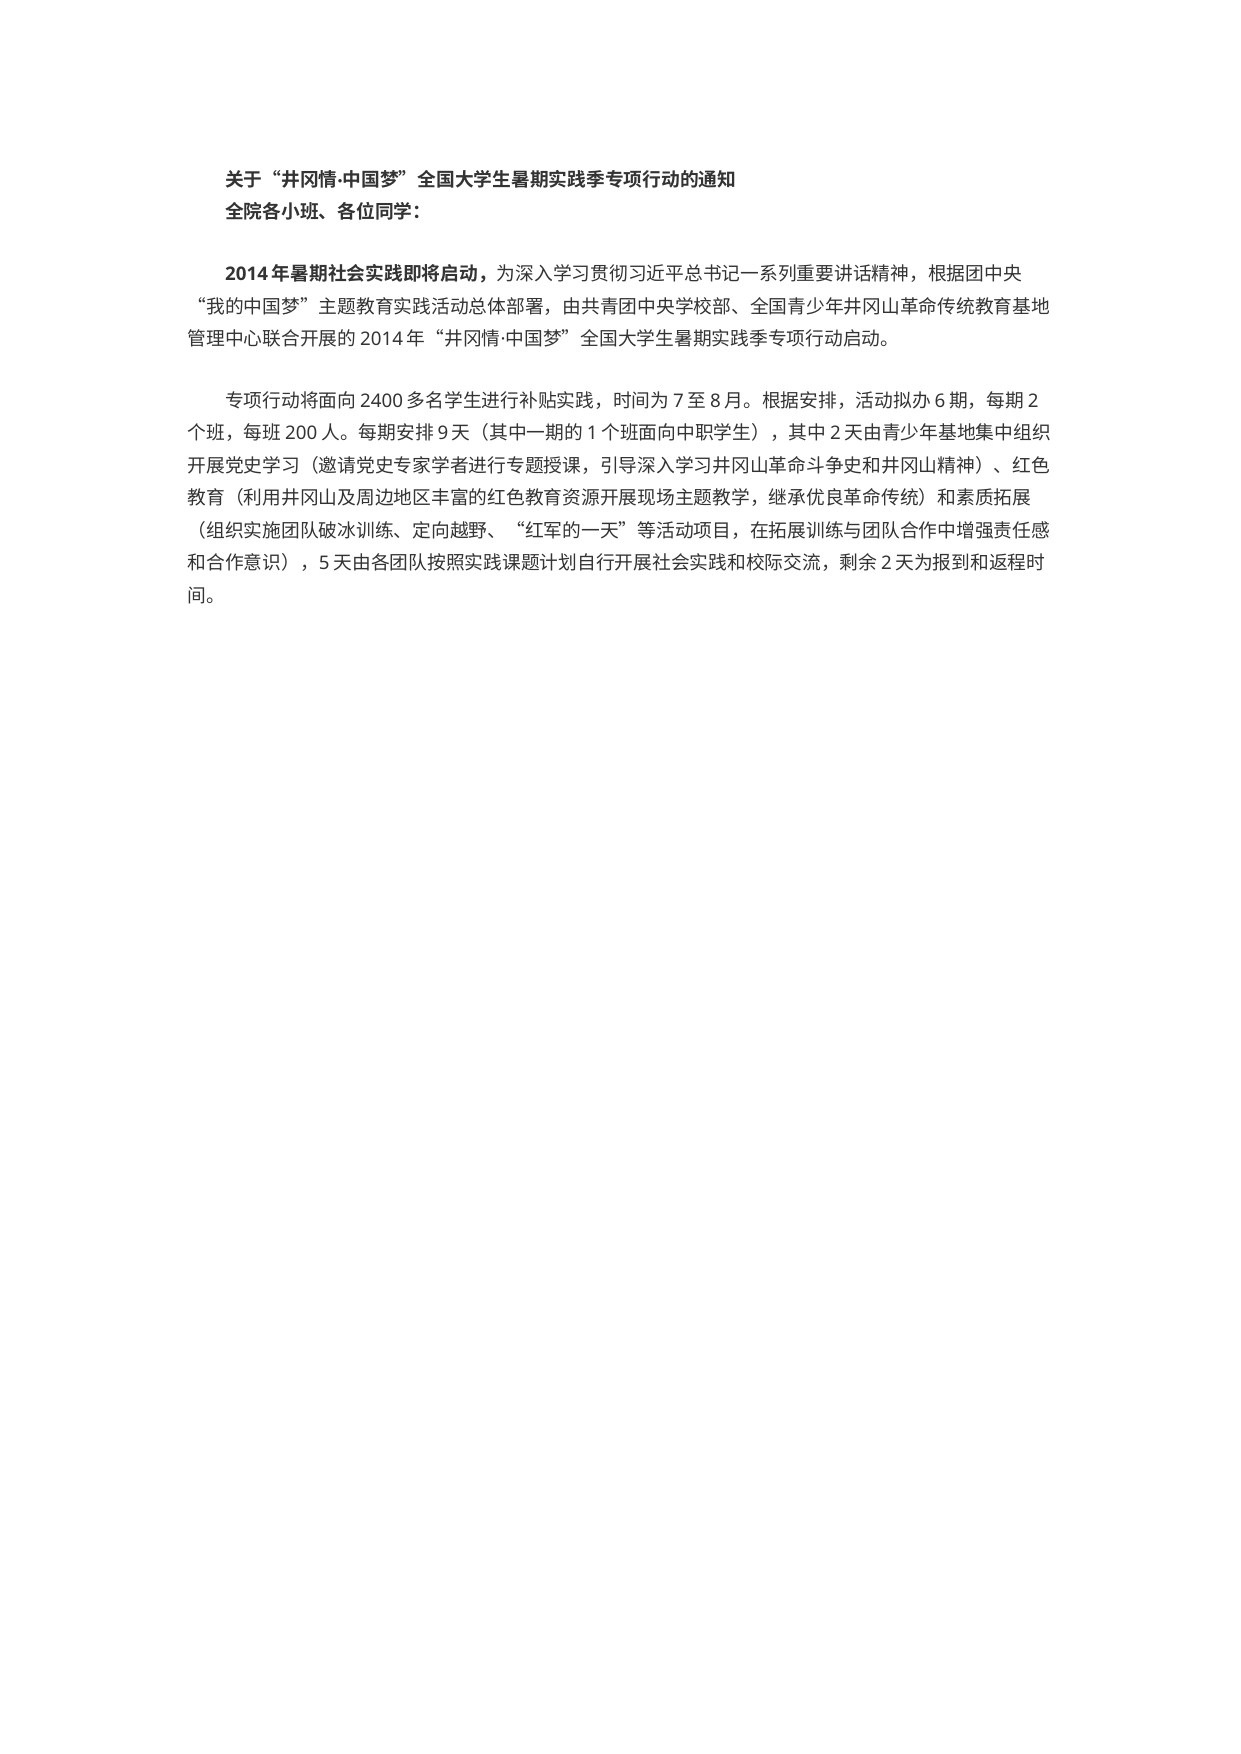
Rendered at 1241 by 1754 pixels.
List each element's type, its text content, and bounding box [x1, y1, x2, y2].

text 关于“井冈情·中国梦”全国大学生暑期实践季专项行动的通知 [187, 162, 1053, 194]
text 专项行动将面向2400多名学生进行补贴实践，时间为7至8月。根据安排，活动拟办6期，每期2个班，每班200人。每期安排9天（其中一期的1个班面向中职学生），其中2天由青少年基地集中组织开展党史学习（邀请党史专家学者进行专题授课，引导深入学习井冈山革命斗争史和井冈山精神）、红色教育（利用井冈山及周边地区丰富的红色教育资源开展现场主题教学，继承优良革命传统）和素质拓展（组织实施团队破冰训练、定向越野、“红军的一天”等活动项目，在拓展训练与团队合作中增强责任感和合作意识），5天由各团队按照实践课题计划自行开展社会实践和校际交流，剩余2天为报到和返程时间。 [187, 383, 1053, 610]
text 全院各小班、各位同学： [187, 194, 1053, 227]
text 2014年暑期社会实践即将启动，为深入学习贯彻习近平总书记一系列重要讲话精神，根据团中央“我的中国梦”主题教育实践活动总体部署，由共青团中央学校部、全国青少年井冈山革命传统教育基地管理中心联合开展的2014年“井冈情·中国梦”全国大学生暑期实践季专项行动启动。 [187, 256, 1053, 354]
